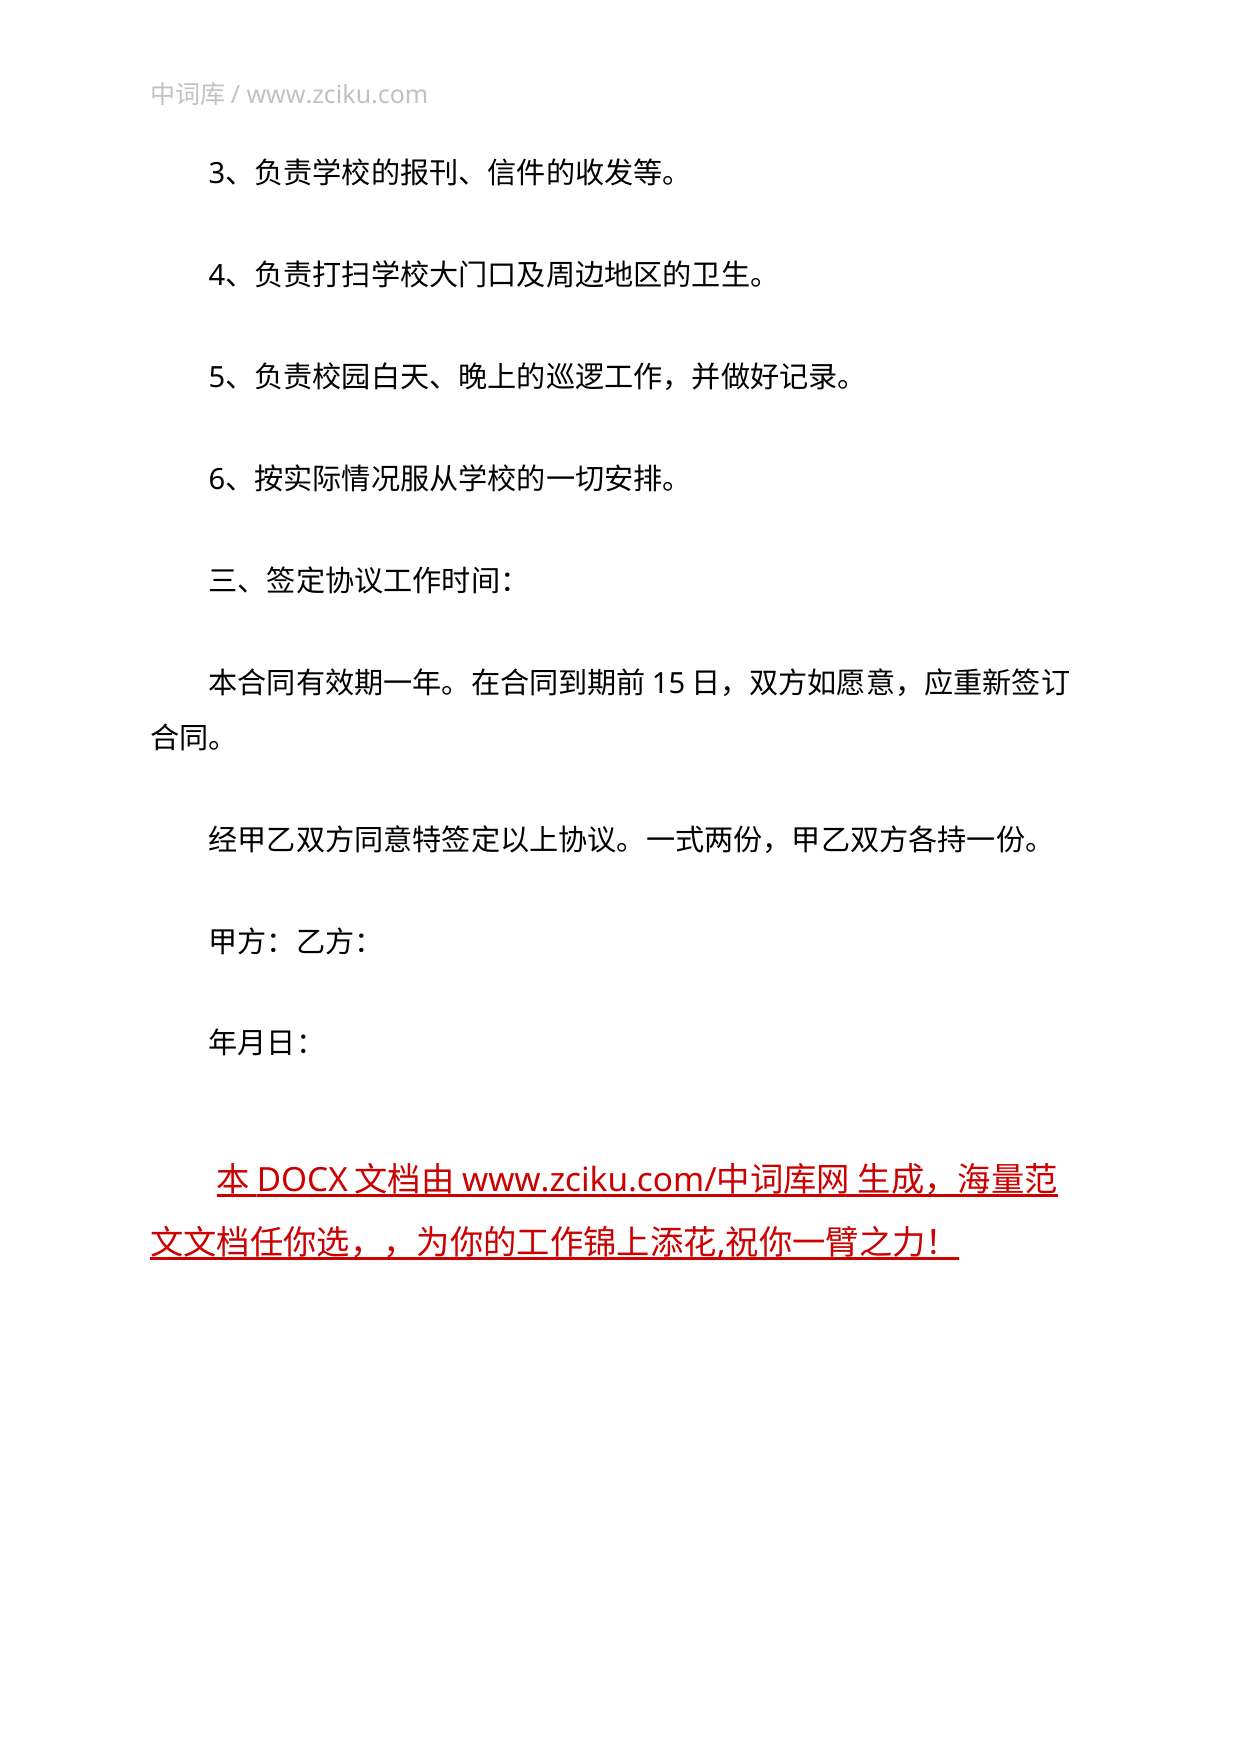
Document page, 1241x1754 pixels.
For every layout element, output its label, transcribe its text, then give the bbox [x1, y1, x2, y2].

text 5、负责校园白天、晚上的巡逻工作，并做好记录。 [150, 354, 1090, 396]
text 本合同有效期一年。在合同到期前15日，双方如愿意，应重新签订合同。 [150, 660, 1090, 757]
text 甲方：乙方： [150, 918, 1090, 961]
text 3、负责学校的报刊、信件的收发等。 [150, 150, 1090, 192]
text 本DOCX文档由 www.zciku.com/中词库网 生成，海量范文文档任你选，，为你的工作锦上添花,祝你一臂之力！ [150, 1153, 1090, 1264]
text 经甲乙双方同意特签定以上协议。一式两份，甲乙双方各持一份。 [150, 816, 1090, 859]
text 年月日： [150, 1020, 1090, 1062]
text 三、签定协议工作时间： [150, 558, 1090, 600]
text 4、负责打扫学校大门口及周边地区的卫生。 [150, 252, 1090, 294]
text 6、按实际情况服从学校的一切安排。 [150, 456, 1090, 498]
